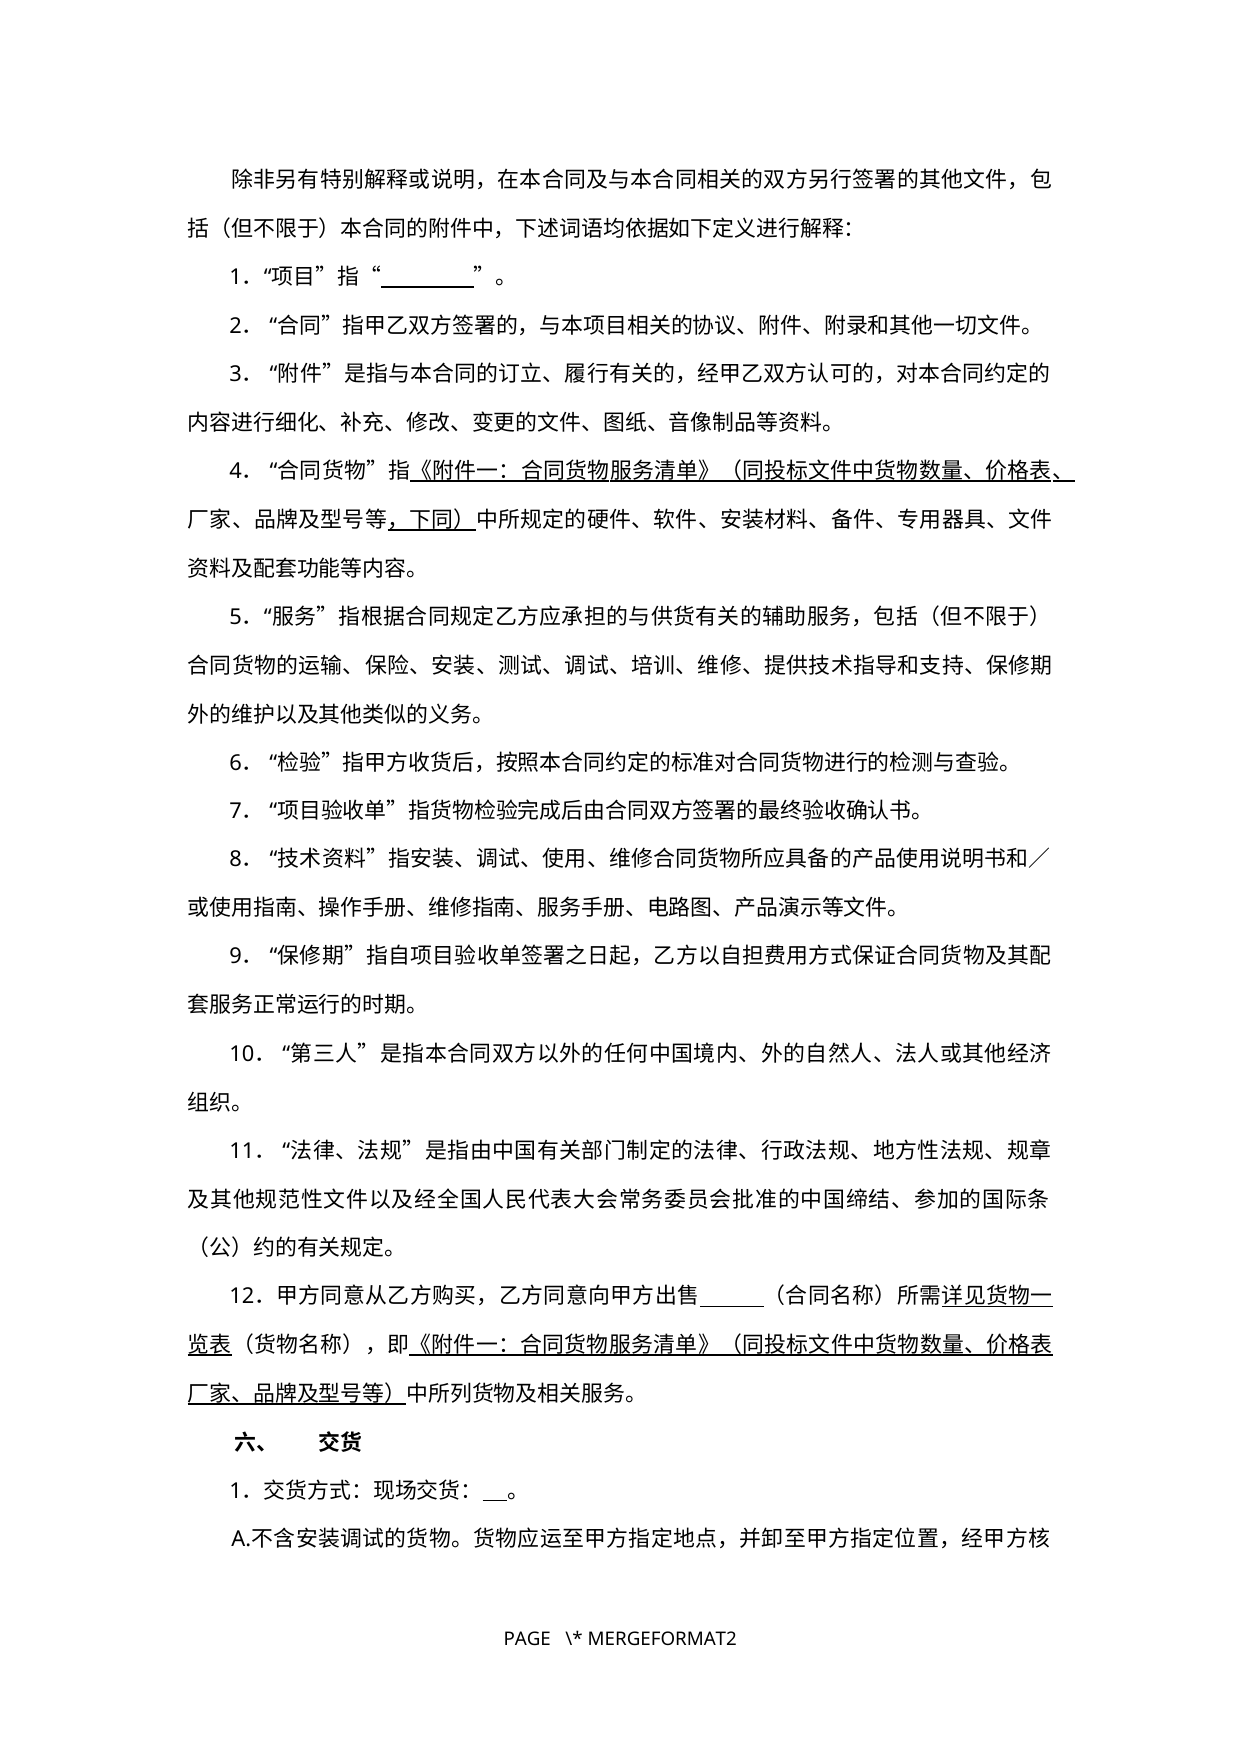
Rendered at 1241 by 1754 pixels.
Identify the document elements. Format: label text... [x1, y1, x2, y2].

list “法律、法规”是指由中国有关部门制定的法律、行政法规、地方性法规、规章及其他规范性文件以及经全国人民代表大会常务委员会批准的中国缔结、参加的国际条（公）约的有关规定。 [187, 1132, 1053, 1262]
text 除非另有特别解释或说明，在本合同及与本合同相关的双方另行签署的其他文件，包括（但不限于）本合同的附件中，下述词语均依据如下定义进行解释： [187, 162, 1053, 243]
list “附件”是指与本合同的订立、履行有关的，经甲乙双方认可的，对本合同约定的内容进行细化、补充、修改、变更的文件、图纸、音像制品等资料。 [187, 356, 1053, 437]
list “服务”指根据合同规定乙方应承担的与供货有关的辅助服务，包括（但不限于）合同货物的运输、保险、安装、测试、调试、培训、维修、提供技术指导和支持、保修期外的维护以及其他类似的义务。 [187, 599, 1053, 729]
list 交货 [234, 1424, 1053, 1457]
list “合同”指甲乙双方签署的，与本项目相关的协议、附件、附录和其他一切文件。 [187, 307, 1053, 340]
list 交货方式：现场交货： 。 [187, 1472, 1053, 1505]
list “技术资料”指安装、调试、使用、维修合同货物所应具备的产品使用说明书和／或使用指南、操作手册、维修指南、服务手册、电路图、产品演示等文件。 [187, 841, 1053, 922]
list “项目”指“ ”。 [187, 259, 1053, 292]
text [187, 1521, 1053, 1553]
list 甲方同意从乙方购买，乙方同意向甲方出售 （合同名称）所需详见货物一览表（货物名称），即《附件一：合同货物服务清单》（同投标文件中货物数量、价格表、厂家、品牌及型号等）中所列货物及相关服务。 [187, 1278, 1053, 1408]
list “第三人”是指本合同双方以外的任何中国境内、外的自然人、法人或其他经济组织。 [187, 1035, 1053, 1117]
list “保修期”指自项目验收单签署之日起，乙方以自担费用方式保证合同货物及其配套服务正常运行的时期。 [187, 938, 1053, 1019]
list “合同货物”指《附件一：合同货物服务清单》（同投标文件中货物数量、价格表、厂家、品牌及型号等，下同）中所规定的硬件、软件、安装材料、备件、专用器具、文件资料及配套功能等内容。 [187, 453, 1053, 583]
list “项目验收单”指货物检验完成后由合同双方签署的最终验收确认书。 [187, 793, 1053, 825]
list “检验”指甲方收货后，按照本合同约定的标准对合同货物进行的检测与查验。 [187, 744, 1053, 777]
